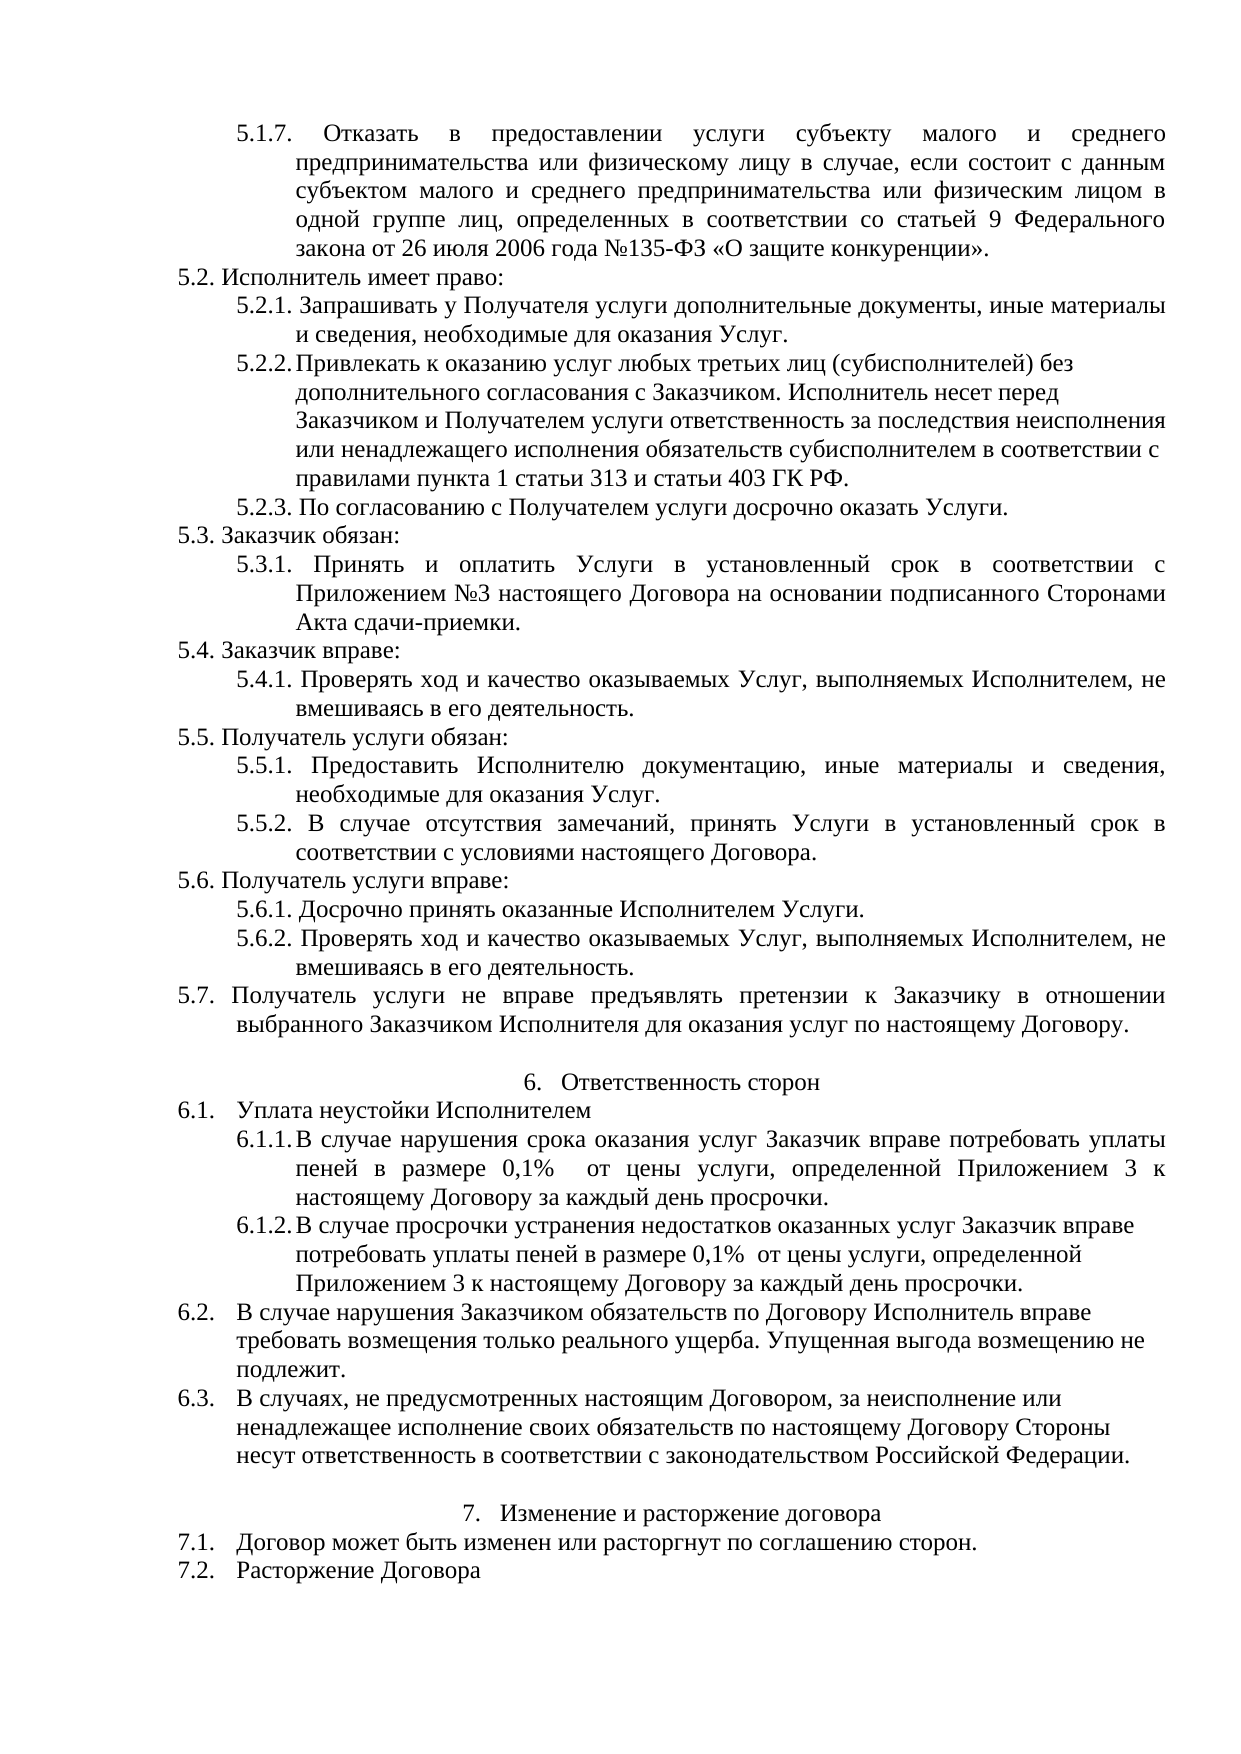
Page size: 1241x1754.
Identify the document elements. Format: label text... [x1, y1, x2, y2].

text 5.5. Получатель услуги обязан: [177, 722, 1167, 751]
text 5.7. Получатель услуги не вправе предъявлять претензии к Заказчику в отношении выбранного Заказчиком Исполнителя для оказания услуг по настоящему Договору. [177, 981, 1167, 1038]
text 5.4. Заказчик вправе: [177, 636, 1167, 664]
text 5.5.2. В случае отсутствия замечаний, принять Услуги в установленный срок в соответствии с условиями настоящего Договора. [236, 808, 1167, 866]
text 5.2.3. По согласованию с Получателем услуги досрочно оказать Услуги. [236, 492, 1167, 521]
text 5.6.1. Досрочно принять оказанные Исполнителем Услуги. [236, 894, 1167, 923]
list Расторжение Договора [177, 1556, 1167, 1584]
list Изменение и расторжение договора [177, 1498, 1167, 1527]
list Уплата неустойки Исполнителем [177, 1096, 1167, 1124]
text 5.3. Заказчик обязан: [177, 521, 1167, 549]
text 5.3.1. Принять и оплатить Услуги в установленный срок в соответствии с Приложением №3 настоящего Договора на основании подписанного Сторонами Акта сдачи-приемки. [236, 549, 1167, 636]
list Ответственность сторон [177, 1067, 1167, 1096]
text 5.5.1. Предоставить Исполнителю документацию, иные материалы и сведения, необходимые для оказания Услуг. [236, 751, 1167, 808]
text 5.1.7. Отказать в предоставлении услуги субъекту малого и среднего предпринимательства или физическому лицу в случае, если состоит с данным субъектом малого и среднего предпринимательства или физическим лицом в одной группе лиц, определенных в соответствии со статьей 9 Федерального закона от 26 июля 2006 года №135-ФЗ «О защите конкуренции». [236, 118, 1167, 262]
text 5.4.1. Проверять ход и качество оказываемых Услуг, выполняемых Исполнителем, не вмешиваясь в его деятельность. [236, 664, 1167, 722]
text 5.2. Исполнитель имеет право: [177, 262, 1167, 291]
text 5.6. Получатель услуги вправе: [177, 866, 1167, 894]
list В случае нарушения срока оказания услуг Заказчик вправе потребовать уплаты пеней в размере 0,1% от цены услуги, определенной Приложением 3 к настоящему Договору за каждый день просрочки. [236, 1124, 1167, 1211]
text 6.2. В случае нарушения Заказчиком обязательств по Договору Исполнитель вправе требовать возмещения только реального ущерба. Упущенная выгода возмещению не подлежит. [177, 1297, 1167, 1383]
text 5.2.1. Запрашивать у Получателя услуги дополнительные документы, иные материалы и сведения, необходимые для оказания Услуг. [236, 291, 1167, 348]
list Договор может быть изменен или расторгнут по соглашению сторон. [177, 1527, 1167, 1556]
text 6.3. В случаях, не предусмотренных настоящим Договором, за неисполнение или ненадлежащее исполнение своих обязательств по настоящему Договору Стороны несут ответственность в соответствии с законодательством Российской Федерации. [177, 1383, 1167, 1469]
text 5.2.2. Привлекать к оказанию услуг любых третьих лиц (субисполнителей) без дополнительного согласования с Заказчиком. Исполнитель несет перед Заказчиком и Получателем услуги ответственность за последствия неисполнения или ненадлежащего исполнения обязательств субисполнителем в соответствии с правилами пункта 1 статьи 313 и статьи 403 ГК РФ. [236, 348, 1167, 492]
text 6.1.2. В случае просрочки устранения недостатков оказанных услуг Заказчик вправе потребовать уплаты пеней в размере 0,1% от цены услуги, определенной Приложением 3 к настоящему Договору за каждый день просрочки. [236, 1211, 1167, 1297]
text 5.6.2. Проверять ход и качество оказываемых Услуг, выполняемых Исполнителем, не вмешиваясь в его деятельность. [236, 923, 1167, 981]
